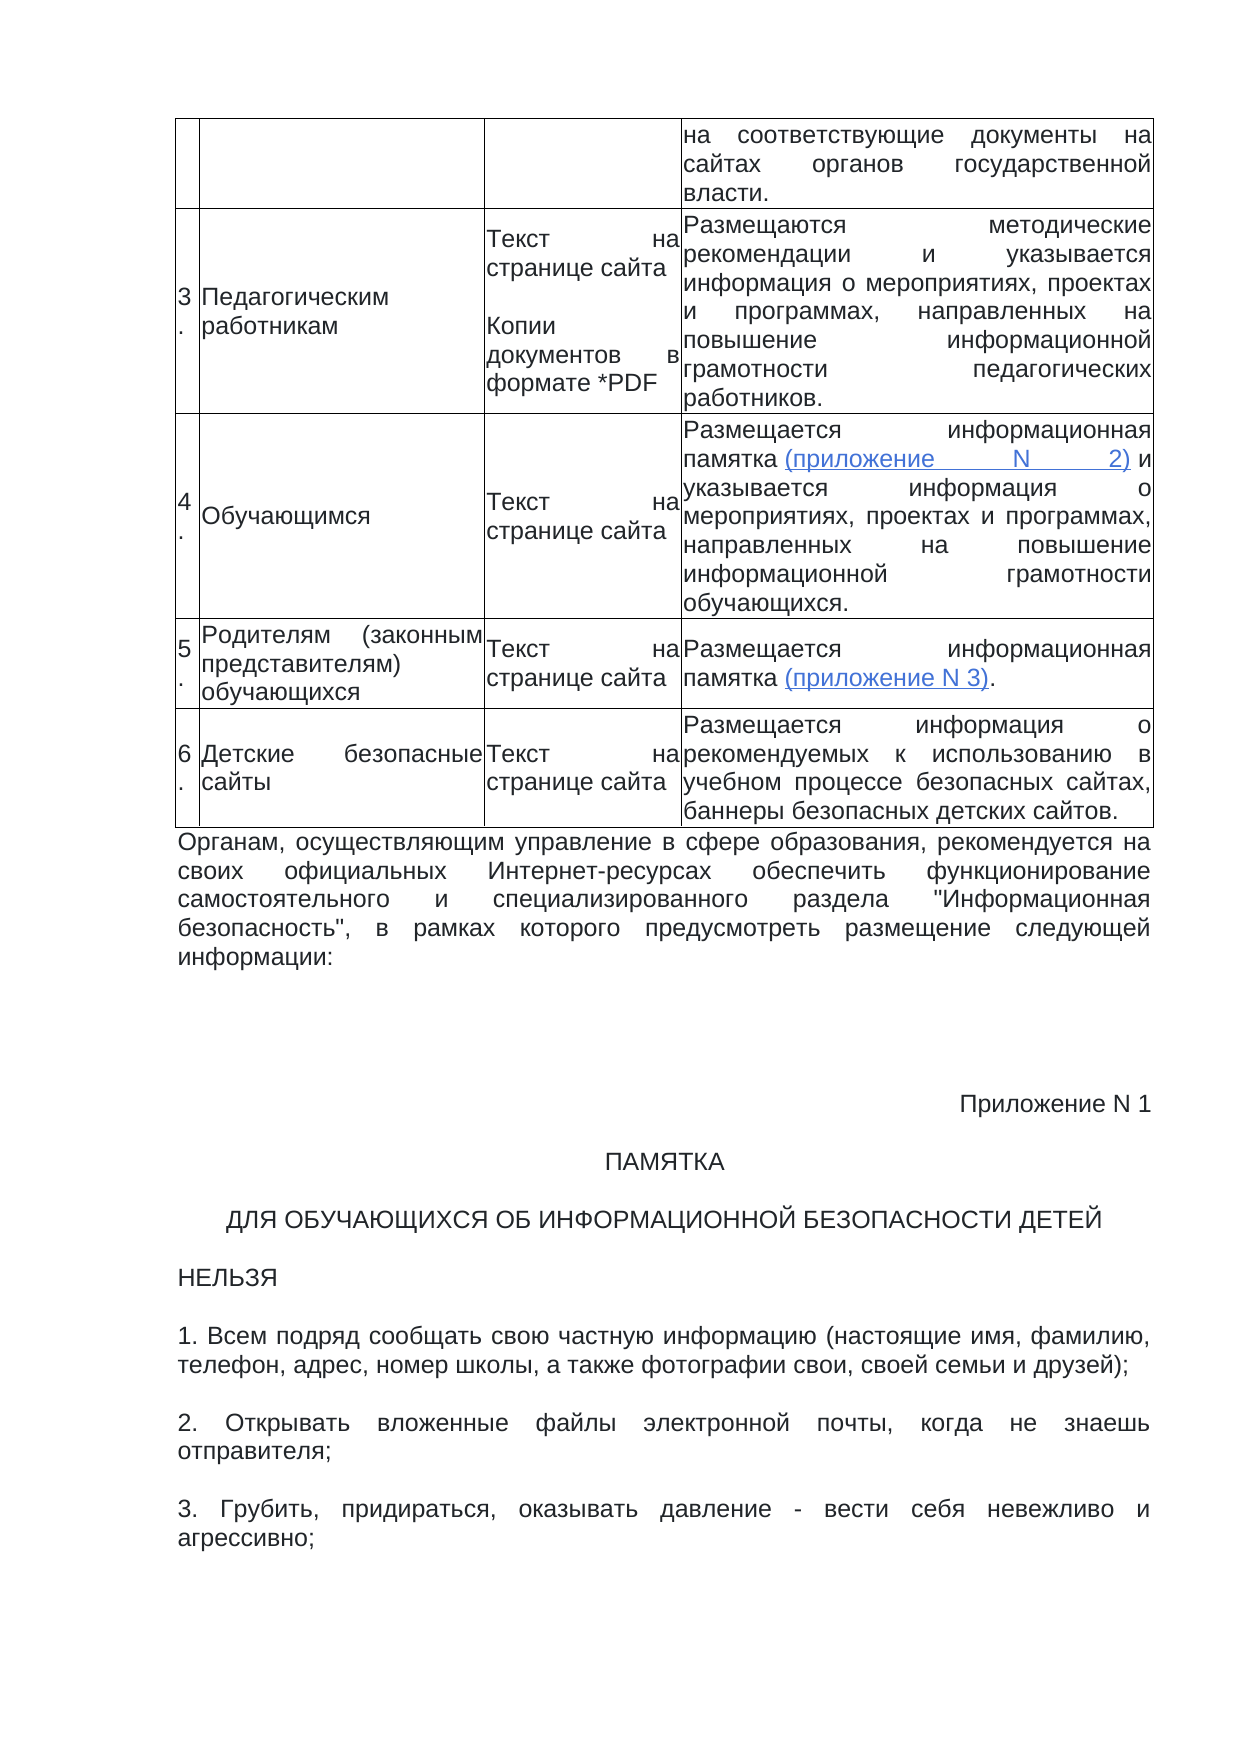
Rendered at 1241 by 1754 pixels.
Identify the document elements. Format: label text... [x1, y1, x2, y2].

text ДЛЯ ОБУЧАЮЩИХСЯ ОБ ИНФОРМАЦИОННОЙ БЕЗОПАСНОСТИ ДЕТЕЙ [177, 1205, 1152, 1234]
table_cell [485, 119, 681, 208]
text 2. Открывать вложенные файлы электронной почты, когда не знаешь отправителя; [177, 1407, 1152, 1465]
table_cell Текст на странице сайта [485, 414, 681, 618]
table_cell Размещается информация о рекомендуемых к использованию в учебном процессе безопасных сайтах, баннеры безопасных детских сайтов. [682, 709, 1153, 826]
table_cell 2. [176, 119, 199, 208]
text 3. Грубить, придираться, оказывать давление - вести себя невежливо и агрессивно; [177, 1494, 1152, 1552]
text 1. Всем подряд сообщать свою частную информацию (настоящие имя, фамилию, телефон, адрес, номер школы, а также фотографии свои, своей семьи и друзей); [177, 1321, 1152, 1378]
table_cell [682, 119, 1153, 208]
text Органам, осуществляющим управление в сфере образования, рекомендуется на своих официальных Интернет-ресурсах обеспечить функционирование самостоятельного и специализированного раздела "Информационная безопасность", в рамках которого предусмотреть размещение следующей информации: [177, 828, 1152, 971]
table_cell Текст на странице сайта Копии документов в формате *PDF [485, 209, 681, 413]
table_cell 4. [176, 414, 199, 618]
table_cell 5. [176, 619, 199, 708]
table_cell Обучающимся [200, 414, 484, 618]
table_cell Родителям (законным представителям) обучающихся [200, 619, 484, 708]
table_cell 6. [176, 709, 199, 826]
table_cell Текст на странице сайта [485, 619, 681, 708]
table_cell Педагогическим работникам [200, 209, 484, 413]
table_cell Текст на странице сайта [485, 709, 681, 826]
text НЕЛЬЗЯ [177, 1263, 1152, 1292]
table_cell Размещается информационная памятка (приложение N 3). [682, 619, 1153, 708]
table_cell 3. [176, 209, 199, 413]
table_cell Размещается информационная памятка (приложение N 2) и указывается информация о мероприятиях, проектах и программах, направленных на повышение информационной грамотности обучающихся. [682, 414, 1153, 618]
text Приложение N 1 [177, 1089, 1152, 1118]
table_cell Размещаются методические рекомендации и указывается информация о мероприятиях, проектах и программах, направленных на повышение информационной грамотности педагогических работников. [682, 209, 1153, 413]
table_cell Детские безопасные сайты [200, 709, 484, 826]
text ПАМЯТКА [177, 1147, 1152, 1176]
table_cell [200, 119, 484, 208]
